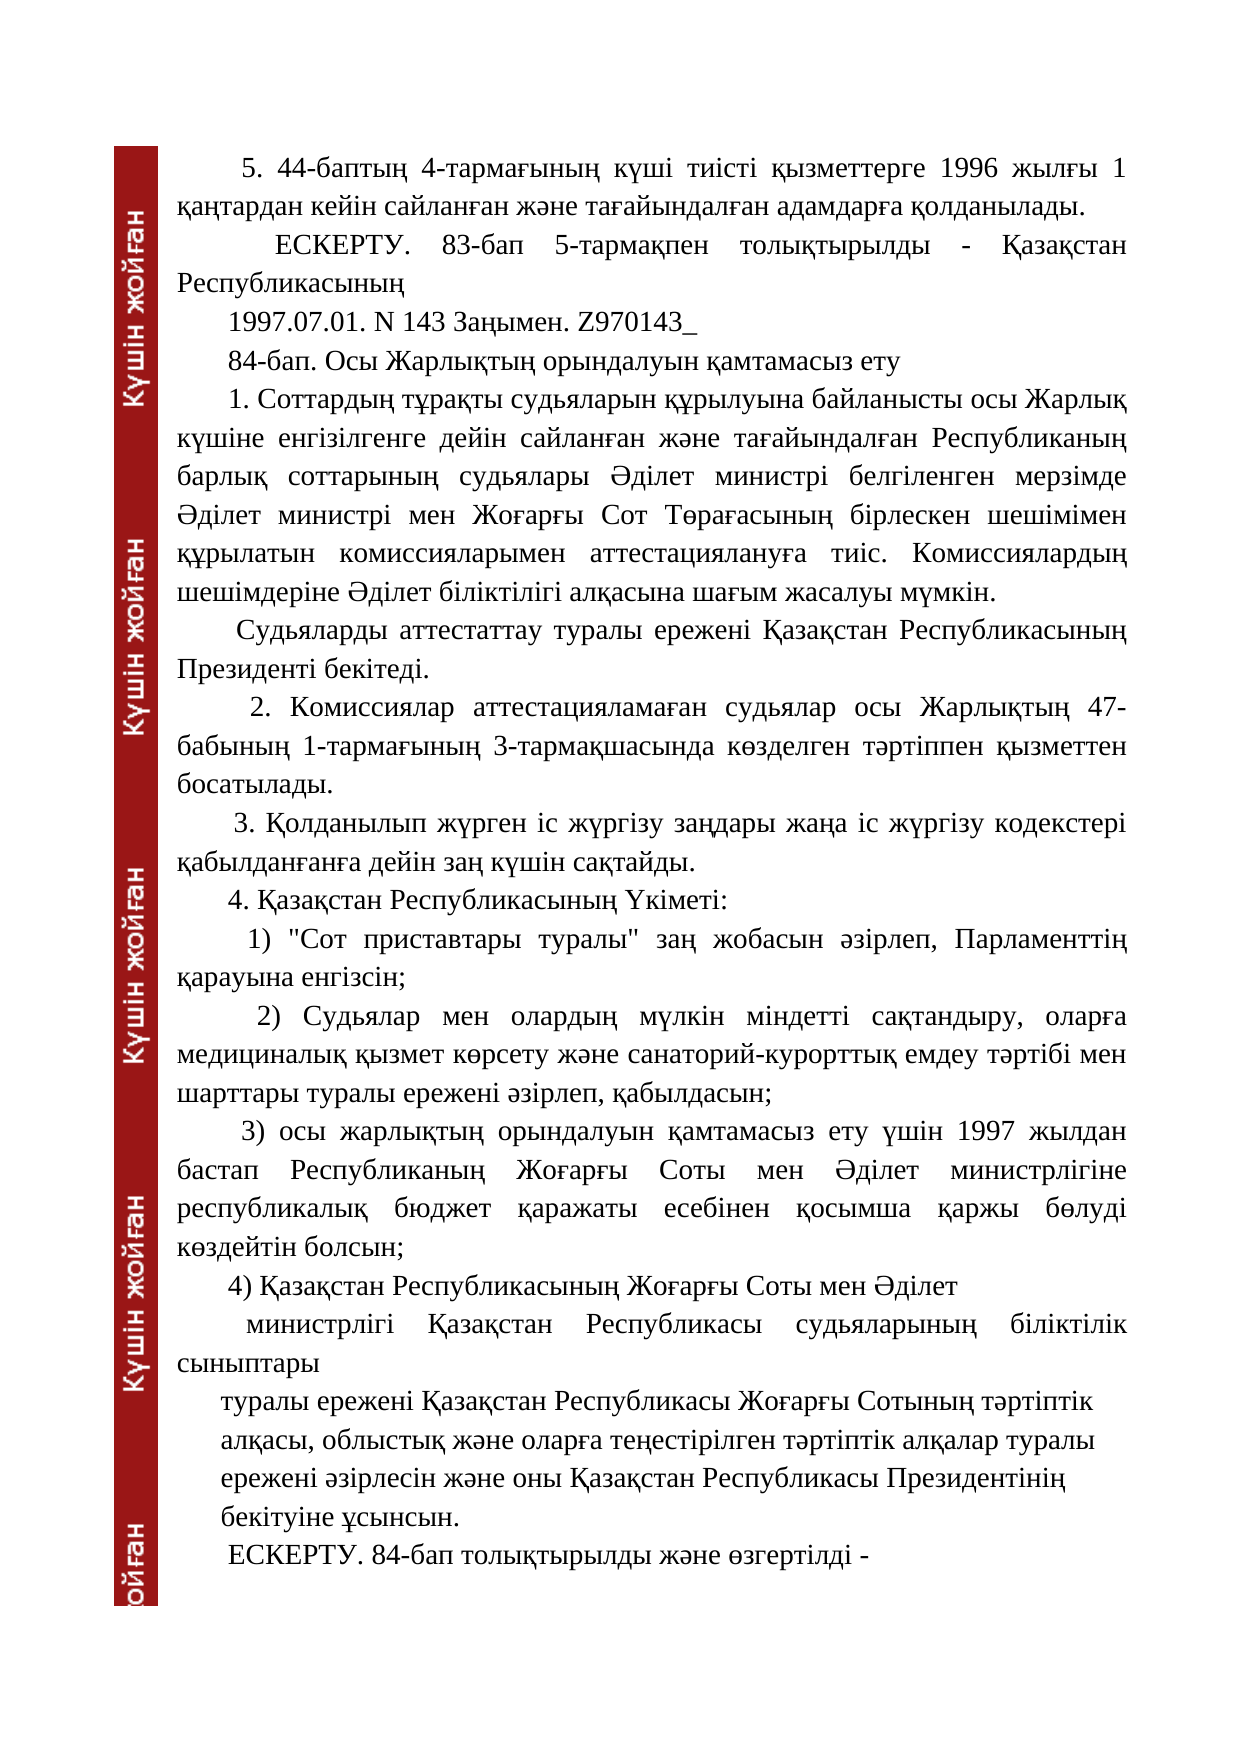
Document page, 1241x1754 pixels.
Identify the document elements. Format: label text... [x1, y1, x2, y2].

picture [114, 607, 158, 612]
text бекiтуiне ұсынсын. [112, 1499, 1128, 1532]
text Судьяларды аттестаттау туралы ереженi Қазақстан Республикасының Президентi бекiтедi. [112, 612, 1128, 684]
text ереженi әзiрлесiн және оны Қазақстан Республикасы Президентiнiң [112, 1460, 1128, 1494]
text 3. Қолданылып жүрген iс жүргiзу заңдары жаңа iс жүргiзу кодекстерi қабылданғанға дейiн заң күшiн сақтайды. [112, 805, 1128, 877]
picture [114, 146, 158, 150]
text алқасы, облыстық және оларға теңестiрiлген тәртiптiк алқалар туралы [112, 1422, 1128, 1455]
picture [114, 916, 158, 921]
picture [114, 1263, 158, 1268]
picture [114, 1301, 158, 1306]
picture [114, 1108, 158, 1113]
text ЕСКЕРТУ. 84-бап толықтырылды және өзгертiлдi - [112, 1537, 1128, 1571]
picture [114, 1378, 158, 1383]
text туралы ереженi Қазақстан Республикасы Жоғарғы Сотының тәртiптiк [112, 1383, 1128, 1417]
text 1) "Сот приставтары туралы" заң жобасын әзiрлеп, Парламенттiң қарауына енгiзсiн; [112, 921, 1128, 993]
text 1997.07.01. N 143 Заңымен. Z970143_ [112, 304, 1128, 338]
text министрлiгi Қазақстан Республикасы судьяларының бiлiктiлiк сыныптары [112, 1306, 1128, 1378]
picture [114, 1494, 158, 1499]
picture [114, 800, 158, 805]
text ЕСКЕРТУ. 83-бап 5-тармақпен толықтырылды - Қазақстан Республикасының [112, 227, 1128, 299]
picture [114, 877, 158, 882]
text 3) осы жарлықтың орындалуын қамтамасыз ету үшiн 1997 жылдан бастап Республиканың Жоғарғы Соты мен Әдiлет министрлiгiне республикалық бюджет қаражаты есебiнен қосымша қаржы бөлудi көздейтiн болсын; [112, 1113, 1128, 1263]
text 84-бап. Осы Жарлықтың орындалуын қамтамасыз ету [112, 343, 1128, 376]
picture [114, 299, 158, 304]
picture [114, 1532, 158, 1537]
text 2. Комиссиялар аттестацияламаған судьялар осы Жарлықтың 47-бабының 1-тармағының 3-тармақшасында көзделген тәртiппен қызметтен босатылады. [112, 689, 1128, 800]
text 5. 44-баптың 4-тармағының күшi тиiстi қызметтерге 1996 жылғы 1 қаңтардан кейiн сайланған және тағайындалған адамдарға қолданылады. [112, 150, 1128, 222]
text 2) Судьялар мен олардың мүлкiн мiндеттi сақтандыру, оларға медициналық қызмет көрсету және санаторий-курорттық емдеу тәртiбi мен шарттары туралы ереженi әзiрлеп, қабылдасын; [112, 998, 1128, 1108]
text 1. Соттардың тұрақты судьяларын құрылуына байланысты осы Жарлық күшiне енгiзiлгенге дейiн сайланған және тағайындалған Республиканың барлық соттарының судьялары Әдiлет министрi белгiленген мерзiмде Әдiлет министрi мен Жоғарғы Сот Төрағасының бiрлескен шешiмiмен құрылатын комиссияларымен аттестациялануға тиiс. Комиссиялардың шешiмдерiне Әдiлет бiлiктiлiгi алқасына шағым жасалуы мүмкiн. [112, 381, 1128, 607]
picture [114, 222, 158, 227]
picture [114, 684, 158, 689]
picture [114, 993, 158, 998]
picture [114, 376, 158, 381]
text 4) Қазақстан Республикасының Жоғарғы Соты мен Әдiлет [112, 1268, 1128, 1301]
picture [114, 1571, 158, 1606]
picture [114, 1455, 158, 1460]
picture [114, 338, 158, 343]
picture [114, 1417, 158, 1422]
text 4. Қазақстан Республикасының Үкiметi: [112, 882, 1128, 916]
